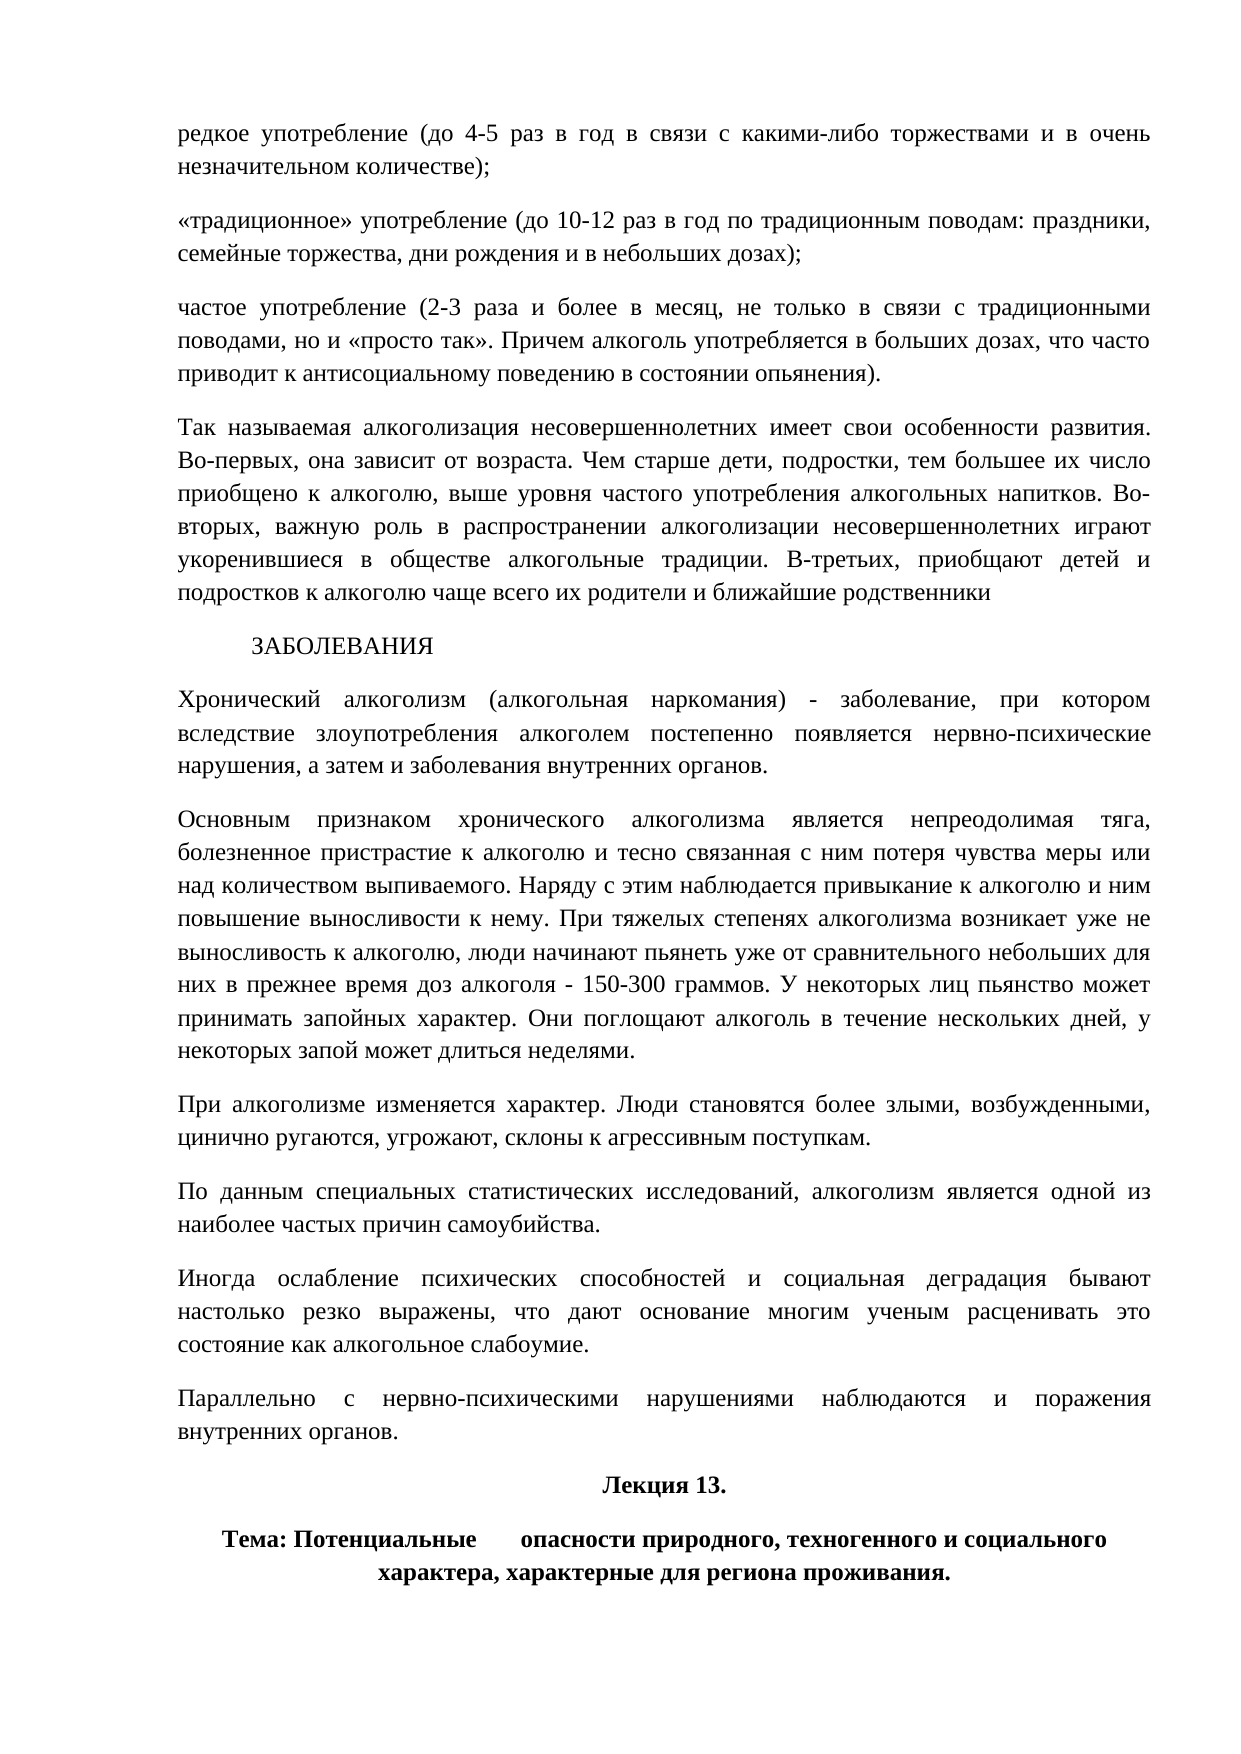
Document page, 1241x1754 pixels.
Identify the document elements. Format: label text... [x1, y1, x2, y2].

text Лекция 13. [177, 1470, 1152, 1499]
text «традиционное» употребление (до 10-12 раз в год по традиционным поводам: праздники, семейные торжества, дни рождения и в небольших дозах); [177, 205, 1152, 267]
text Основным признаком хронического алкоголизма является непреодолимая тяга, болезненное пристрастие к алкоголю и тесно связанная с ним потеря чувства меры или над количеством выпиваемого. Наряду с этим наблюдается привыкание к алкоголю и ним повышение выносливости к нему. При тяжелых степенях алкоголизма возникает уже не выносливость к алкоголю, люди начинают пьянеть уже от сравнительного небольших для них в прежнее время доз алкоголя - 150-300 граммов. У некоторых лиц пьянство может принимать запойных характер. Они поглощают алкоголь в течение нескольких дней, у некоторых запой может длиться неделями. [177, 804, 1152, 1064]
text ЗАБОЛЕВАНИЯ [251, 631, 1152, 659]
text Параллельно с нервно-психическими нарушениями наблюдаются и поражения внутренних органов. [177, 1383, 1152, 1445]
text При алкоголизме изменяется характер. Люди становятся более злыми, возбужденными, цинично ругаются, угрожают, склоны к агрессивным поступкам. [177, 1089, 1152, 1151]
text Иногда ослабление психических способностей и социальная деградация бывают настолько резко выражены, что дают основание многим ученым расценивать это состояние как алкогольное слабоумие. [177, 1263, 1152, 1358]
text частое употребление (2-3 раза и более в месяц, не только в связи с традиционными поводами, но и «просто так». Причем алкоголь употребляется в больших дозах, что часто приводит к антисоциальному поведению в состоянии опьянения). [177, 292, 1152, 387]
text редкое употребление (до 4-5 раз в год в связи с какими-либо торжествами и в очень незначительном количестве); [177, 118, 1152, 180]
text По данным специальных статистических исследований, алкоголизм является одной из наиболее частых причин самоубийства. [177, 1176, 1152, 1238]
text Хронический алкоголизм (алкогольная наркомания) - заболевание, при котором вследствие злоупотребления алкоголем постепенно появляется нервно-психические нарушения, а затем и заболевания внутренних органов. [177, 684, 1152, 779]
text Так называемая алкоголизация несовершеннолетних имеет свои особенности развития. Во-первых, она зависит от возраста. Чем старше дети, подростки, тем большее их число приобщено к алкоголю, выше уровня частого употребления алкогольных напитков. Вo-вторых, важную роль в распространении алкоголизации несовершеннолетних играют укоренившиеся в обществе алкогольные традиции. В-третьих, приобщают детей и подростков к алкоголю чаще всего их родители и ближайшие родственники [177, 412, 1152, 606]
text Тема: Потенциальные опасности природного, техногенного и социального характера, характерные для региона проживания. [177, 1524, 1152, 1586]
